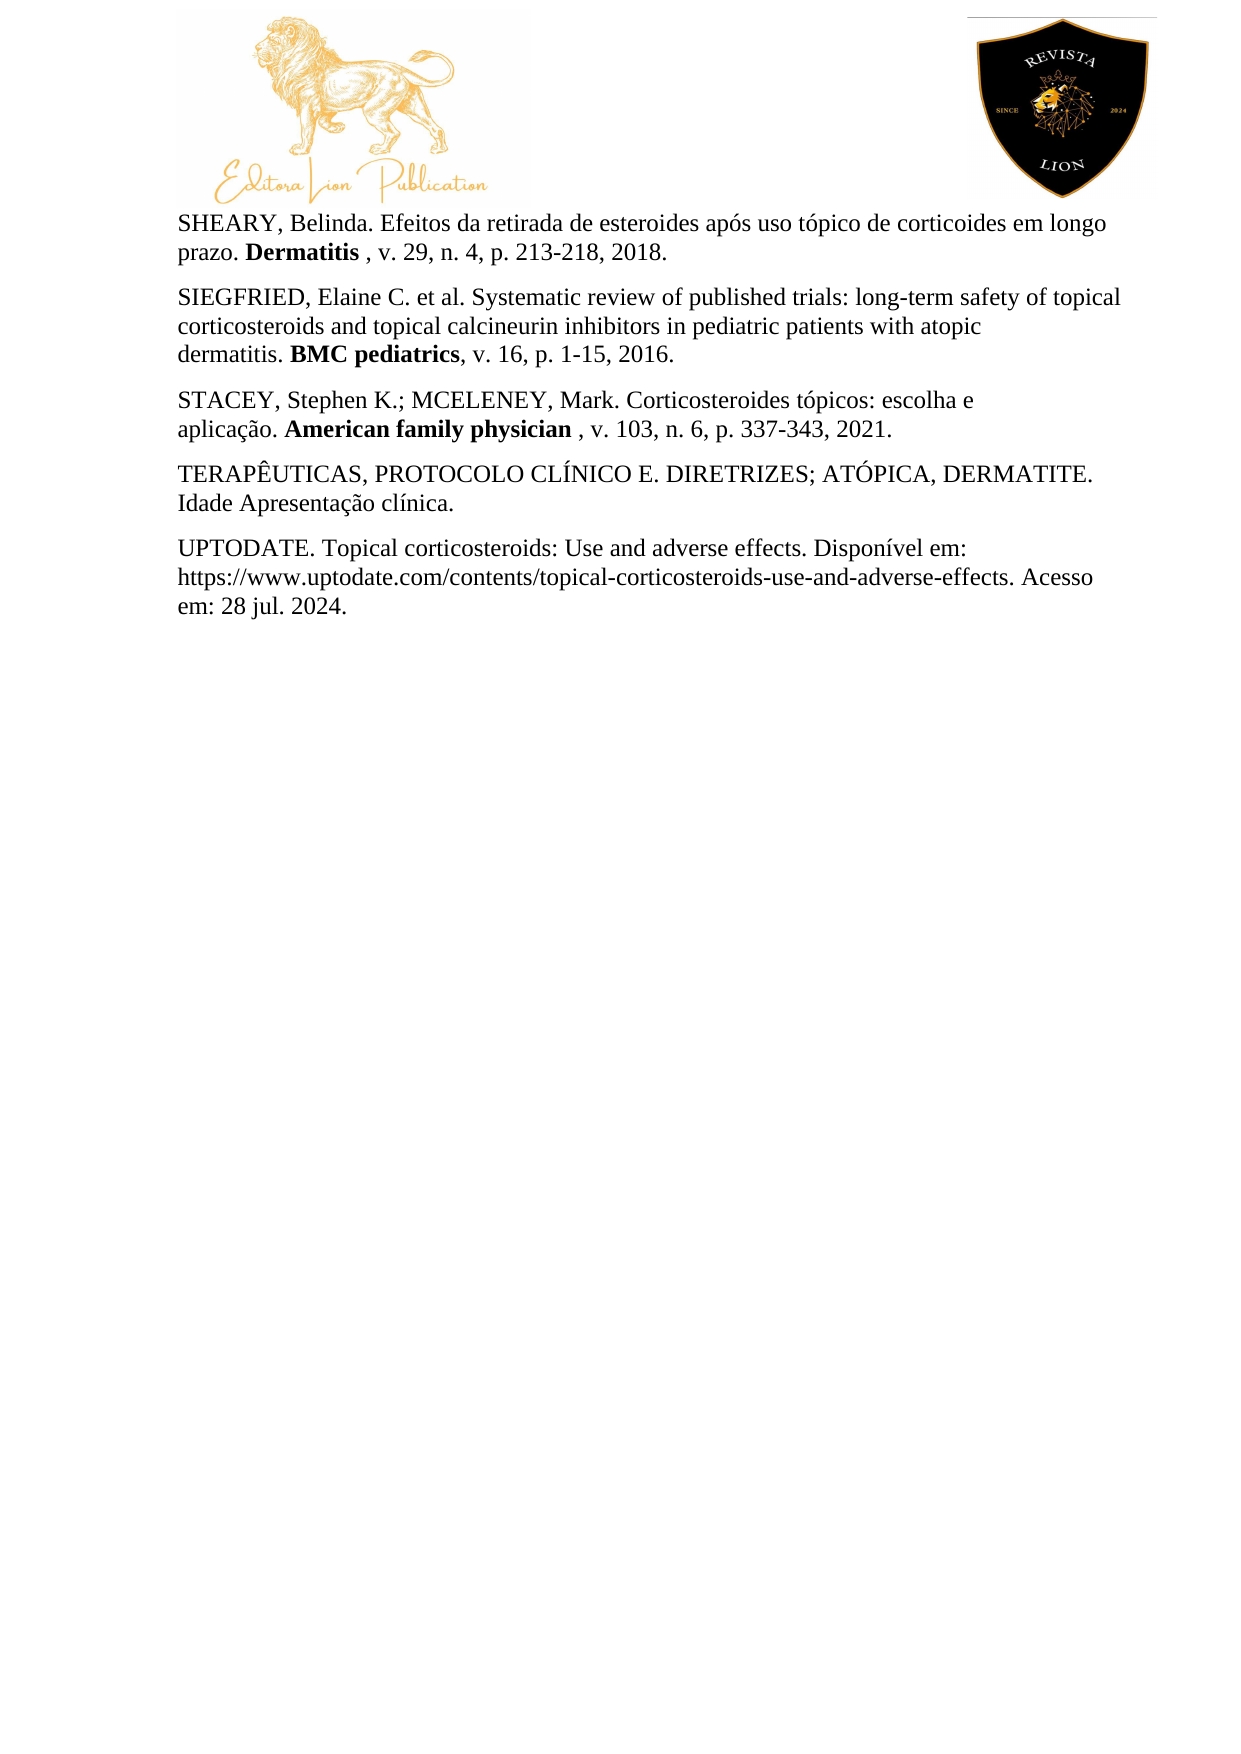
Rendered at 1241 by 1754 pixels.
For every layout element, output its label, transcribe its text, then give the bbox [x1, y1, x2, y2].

text UPTODATE. Topical corticosteroids: Use and adverse effects. Disponível em: https://www.uptodate.com/contents/topical-corticosteroids-use-and-adverse-effects. Acesso em: 28 jul. 2024. [177, 533, 1122, 619]
text STACEY, Stephen K.; MCELENEY, Mark. Corticosteroides tópicos: escolha e aplicação. American family physician , v. 103, n. 6, p. 337-343, 2021. [177, 385, 1122, 442]
picture [176, 9, 531, 208]
text SIEGFRIED, Elaine C. et al. Systematic review of published trials: long-term safety of topical corticosteroids and topical calcineurin inhibitors in pediatric patients with atopic dermatitis. BMC pediatrics, v. 16, p. 1-15, 2016. [177, 282, 1122, 368]
picture [967, 17, 1158, 199]
text TERAPÊUTICAS, PROTOCOLO CLÍNICO E. DIRETRIZES; ATÓPICA, DERMATITE. Idade Apresentação clínica. [177, 459, 1122, 517]
text SHEARY, Belinda. Efeitos da retirada de esteroides após uso tópico de corticoides em longo prazo. Dermatitis , v. 29, n. 4, p. 213-218, 2018. [177, 177, 1122, 265]
